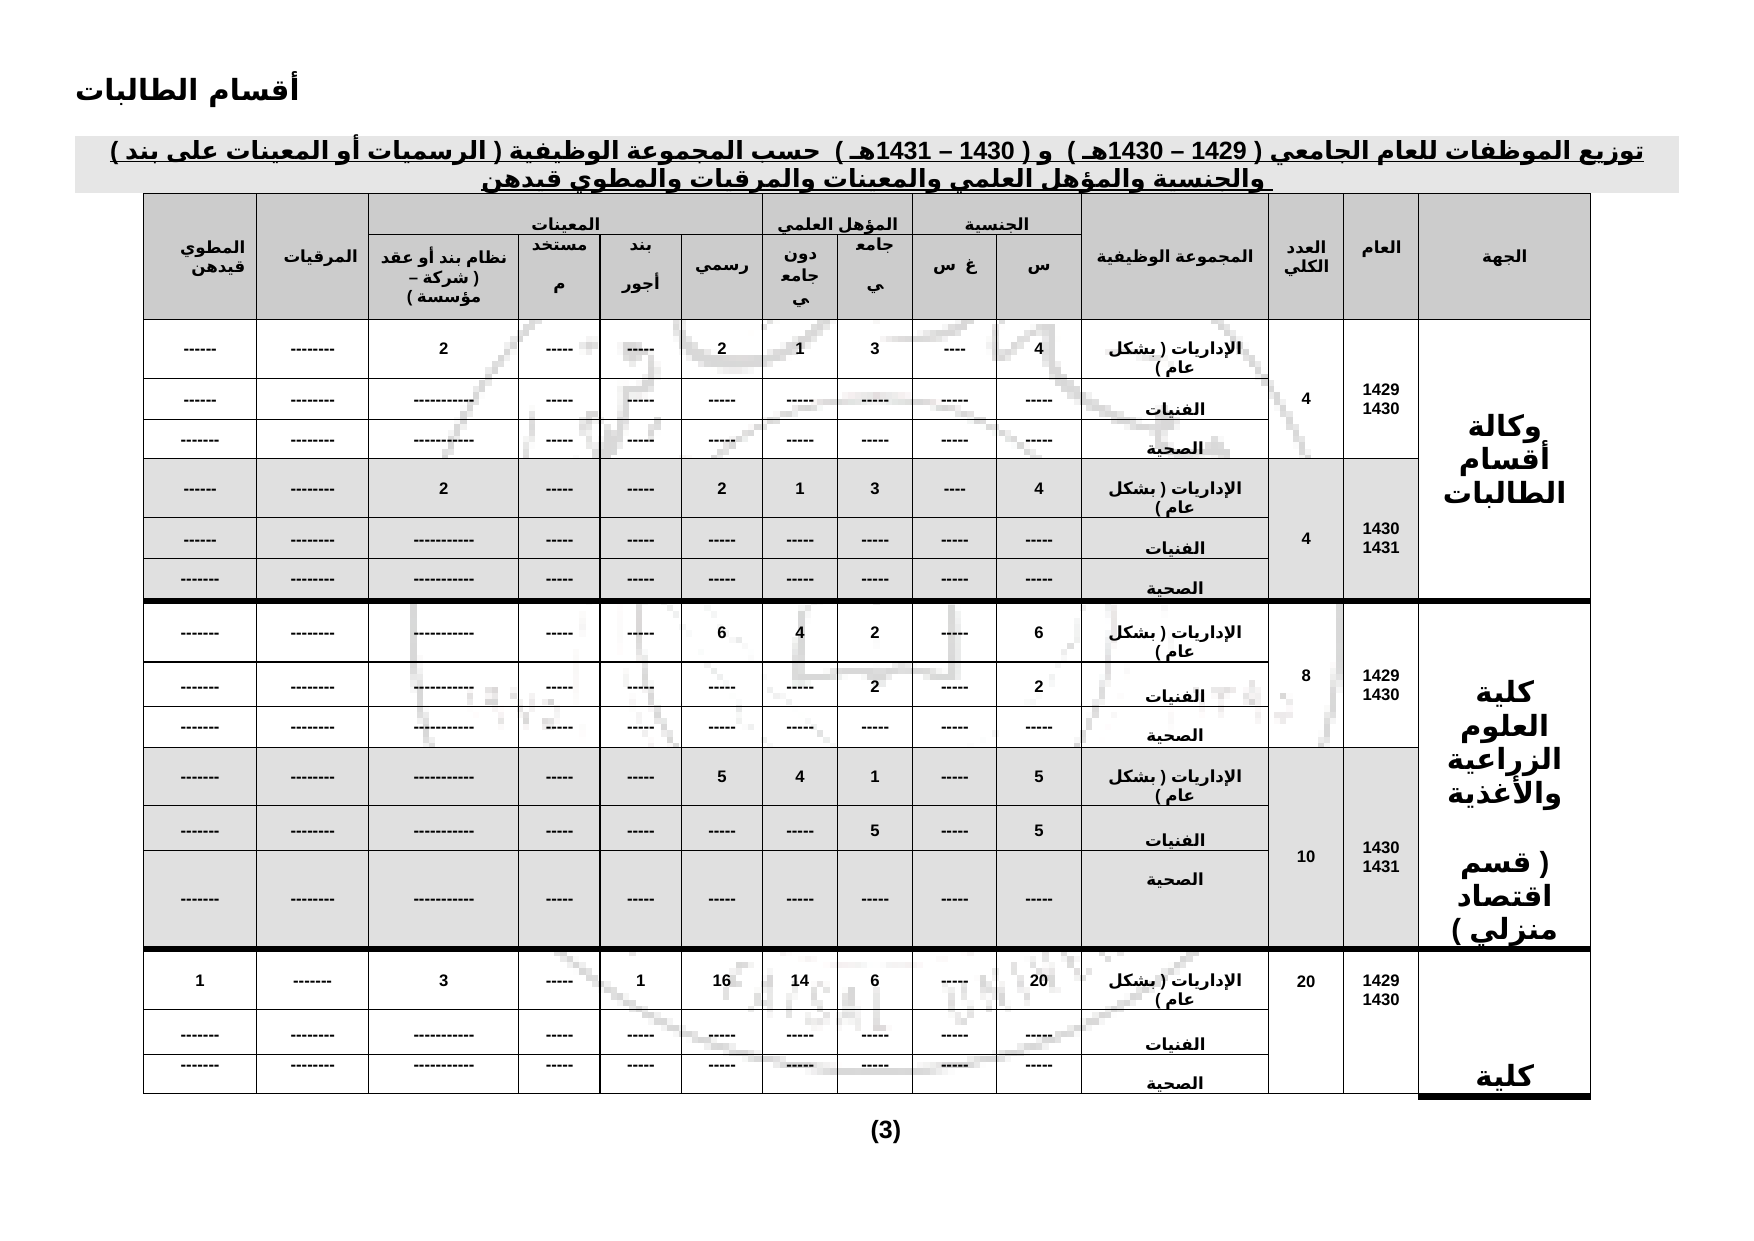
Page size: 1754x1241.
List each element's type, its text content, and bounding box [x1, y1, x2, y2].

table_cell 6 [838, 952, 912, 1009]
table_cell 2 [838, 663, 912, 706]
table_cell ------- [144, 559, 256, 598]
table_cell ----------- [369, 518, 518, 558]
table_cell ----- [519, 459, 599, 517]
table_cell ----------- [369, 851, 518, 946]
table_cell ----- [838, 379, 912, 419]
table_cell -------- [257, 518, 368, 558]
table_cell ----- [519, 420, 599, 458]
table_cell -------- [257, 604, 368, 661]
table_cell ------ [144, 459, 256, 517]
table_cell ----- [838, 851, 912, 946]
table_cell 8 [1269, 604, 1343, 747]
table_cell ----- [601, 379, 681, 419]
table_cell 2 [682, 459, 762, 517]
table_cell الإداريات ( بشكل عام ) [1082, 604, 1268, 661]
table_cell ----------- [369, 420, 518, 458]
table_cell الفنيات [1082, 379, 1268, 419]
table_header المعينات [369, 194, 762, 234]
table_cell ----- [838, 559, 912, 598]
table_cell -------- [257, 806, 368, 850]
table_cell ----- [997, 1055, 1081, 1093]
table_header العام [1344, 194, 1418, 319]
table_cell -------- [257, 420, 368, 458]
table_cell ----- [682, 1010, 762, 1054]
table_cell ----- [913, 559, 996, 598]
table_cell ----- [682, 420, 762, 458]
table_cell ------- [144, 1055, 256, 1093]
table_cell جامعي [838, 235, 912, 319]
table_cell ----- [913, 707, 996, 747]
table_cell ----- [519, 806, 599, 850]
table_cell ----------- [369, 806, 518, 850]
table_cell ----------- [369, 748, 518, 805]
table_cell ----- [519, 379, 599, 419]
table_cell ----- [838, 1010, 912, 1054]
table_cell ----- [838, 420, 912, 458]
table_cell ----- [519, 1010, 599, 1054]
table_cell 3 [838, 459, 912, 517]
table_cell ----- [601, 518, 681, 558]
table_cell 2 [997, 663, 1081, 706]
table_cell ----- [763, 663, 837, 706]
table_cell 5 [997, 748, 1081, 805]
table_cell -------- [257, 851, 368, 946]
table_cell الفنيات [1082, 806, 1268, 850]
table_cell ----- [601, 420, 681, 458]
table_cell رسمي [682, 235, 762, 319]
table_cell ------- [144, 748, 256, 805]
table_cell ----- [519, 707, 599, 747]
table_cell -------- [257, 707, 368, 747]
table_cell 4 [997, 320, 1081, 377]
table_cell ----- [763, 1055, 837, 1093]
table_cell 20 [997, 952, 1081, 1009]
table_cell 1429 1430 [1344, 952, 1418, 1093]
table_cell الإداريات ( بشكل عام ) [1082, 952, 1268, 1009]
table_cell ----- [763, 379, 837, 419]
table_cell ----- [913, 420, 996, 458]
table_cell ------- [144, 663, 256, 706]
table_cell ------- [144, 1010, 256, 1054]
table_cell ----- [601, 748, 681, 805]
table_cell 5 [838, 806, 912, 850]
table_cell ------- [144, 806, 256, 850]
table_cell -------- [257, 1010, 368, 1054]
table_cell ----------- [369, 1055, 518, 1093]
table_cell ----- [763, 420, 837, 458]
table_cell 14 [763, 952, 837, 1009]
table_cell ----- [682, 1055, 762, 1093]
table_cell ----- [682, 663, 762, 706]
table_cell 2 [369, 320, 518, 377]
table_cell ----- [913, 806, 996, 850]
table_cell الصحية [1082, 707, 1268, 747]
table_header المؤهل العلمي [763, 194, 912, 234]
table_cell ----- [997, 1010, 1081, 1054]
table_cell 1 [763, 320, 837, 377]
table_cell 2 [369, 459, 518, 517]
table_cell ----- [763, 559, 837, 598]
table_cell ----- [997, 518, 1081, 558]
table_cell 1 [763, 459, 837, 517]
table_header المرقيات [257, 194, 368, 319]
table_cell 1 [838, 748, 912, 805]
table_cell -------- [257, 748, 368, 805]
table_cell 1 [601, 952, 681, 1009]
table_cell ----- [838, 1055, 912, 1093]
table_cell ----- [519, 748, 599, 805]
table_cell ----------- [369, 707, 518, 747]
table_cell 1429 1430 [1344, 604, 1418, 747]
table_cell 1430 1431 [1344, 459, 1418, 598]
table_cell الصحية [1082, 559, 1268, 598]
table_header العدد الكلي [1269, 194, 1343, 319]
text توزيع الموظفات للعام الجامعي ( 1429 – 1430هـ ) و ( 1430 – 1431هـ ) حسب المجموعة الوظيفية ( الرسميات أو المعينات على بند ) [75, 136, 1679, 164]
table_cell ----- [601, 707, 681, 747]
table_cell ----- [601, 459, 681, 517]
table_cell ----- [838, 518, 912, 558]
table_cell 4 [1269, 459, 1343, 598]
table_cell ----- [997, 707, 1081, 747]
table_header المجموعة الوظيفية [1082, 194, 1268, 319]
table_cell ----- [601, 806, 681, 850]
table_cell ----- [913, 379, 996, 419]
table_cell ----- [682, 518, 762, 558]
table_cell ----------- [369, 559, 518, 598]
table_cell الصحية [1082, 851, 1268, 946]
table_cell ------- [257, 952, 368, 1009]
table_cell ----- [682, 806, 762, 850]
table_cell 3 [838, 320, 912, 377]
table_cell ------- [144, 851, 256, 946]
table_cell ------ [144, 320, 256, 377]
table_cell 4 [997, 459, 1081, 517]
table_cell ----- [519, 604, 599, 661]
table_cell ----------- [369, 379, 518, 419]
table_cell ----- [838, 707, 912, 747]
table_cell 6 [682, 604, 762, 661]
table_cell ----- [682, 851, 762, 946]
table_header الجهة [1419, 194, 1590, 319]
table_cell 4 [763, 748, 837, 805]
table_cell 16 [682, 952, 762, 1009]
table_cell وكالة أقسام الطالبات [1419, 320, 1590, 598]
table_cell الإداريات ( بشكل عام ) [1082, 320, 1268, 377]
table_cell ----- [913, 663, 996, 706]
table_cell ----- [601, 559, 681, 598]
table_cell -------- [257, 459, 368, 517]
table_cell ----- [682, 559, 762, 598]
table_cell -------- [257, 1055, 368, 1093]
table_cell ---- [913, 459, 996, 517]
table_cell 1 [144, 952, 256, 1009]
table_header الجنسية [913, 194, 1081, 234]
table_cell ----- [913, 952, 996, 1009]
table_cell ----- [519, 663, 599, 706]
table_cell دون جامعي [763, 235, 837, 319]
table_cell ----- [519, 952, 599, 1009]
table_cell -------- [257, 320, 368, 377]
table_cell 2 [838, 604, 912, 661]
table_cell 5 [682, 748, 762, 805]
table_cell ----- [763, 518, 837, 558]
table_cell ----- [601, 851, 681, 946]
table_cell ----------- [369, 604, 518, 661]
table_cell غ س [913, 235, 996, 319]
table_cell ----- [519, 559, 599, 598]
table_cell ----- [997, 851, 1081, 946]
table_cell ----- [601, 320, 681, 377]
table_cell الفنيات [1082, 663, 1268, 706]
table_cell ----- [913, 518, 996, 558]
table_cell ----- [601, 1055, 681, 1093]
table_cell ----- [519, 851, 599, 946]
table_cell ----- [913, 1055, 996, 1093]
table_cell ----- [913, 851, 996, 946]
table_cell -------- [257, 559, 368, 598]
table_cell 4 [763, 604, 837, 661]
table_cell كلية العلوم الزراعية والأغذية ( قسم اقتصاد منزلي ) [1419, 604, 1590, 946]
text والجنسية والمؤهل العلمي والمعينات والمرقيات والمطوي قيدهن [75, 164, 1679, 193]
table_cell كلية التربية [1419, 952, 1590, 1093]
table_cell 3 [369, 952, 518, 1009]
table_cell ----- [913, 1010, 996, 1054]
table_cell بند أجور [601, 235, 681, 319]
table_cell 5 [997, 806, 1081, 850]
table_cell ----- [997, 559, 1081, 598]
table_cell ----- [913, 748, 996, 805]
table_cell مستخدم [519, 235, 599, 319]
table_cell 6 [997, 604, 1081, 661]
table_cell ------- [144, 604, 256, 661]
table_cell الصحية [1082, 1055, 1268, 1093]
table_cell ------ [144, 379, 256, 419]
table_cell ------- [144, 707, 256, 747]
table_cell ----- [519, 518, 599, 558]
table_cell نظام بند أو عقد ( شركة – مؤسسة ) [369, 235, 518, 319]
table_cell -------- [257, 379, 368, 419]
table_header المطوي قيدهن [144, 194, 256, 319]
table_cell ----- [519, 320, 599, 377]
table_cell الفنيات [1082, 518, 1268, 558]
table_cell ----- [763, 707, 837, 747]
table_cell 4 [1269, 320, 1343, 458]
table_cell ----- [763, 851, 837, 946]
table_cell ----------- [369, 1010, 518, 1054]
table_cell -------- [257, 663, 368, 706]
table_cell ----- [601, 663, 681, 706]
table_cell ------- [144, 420, 256, 458]
table_cell 1430 1431 [1344, 748, 1418, 946]
table_cell ----- [682, 379, 762, 419]
table_cell ----- [519, 1055, 599, 1093]
table_cell 1429 1430 [1344, 320, 1418, 458]
table_cell ------ [144, 518, 256, 558]
table_cell الفنيات [1082, 1010, 1268, 1054]
table_cell ----- [913, 604, 996, 661]
table_cell 10 [1269, 748, 1343, 946]
table_cell ----- [601, 1010, 681, 1054]
table_cell ----------- [369, 663, 518, 706]
table_cell ----- [763, 806, 837, 850]
table_cell الإداريات ( بشكل عام ) [1082, 748, 1268, 805]
table_cell الإداريات ( بشكل عام ) [1082, 459, 1268, 517]
table_cell الصحية [1082, 420, 1268, 458]
table_cell ----- [997, 420, 1081, 458]
table_cell ----- [682, 707, 762, 747]
table_cell ----- [997, 379, 1081, 419]
table_cell ----- [763, 1010, 837, 1054]
table_cell ---- [913, 320, 996, 377]
table_cell 20 [1269, 952, 1343, 1093]
table_cell 2 [682, 320, 762, 377]
table_cell ----- [601, 604, 681, 661]
table_cell س [997, 235, 1081, 319]
